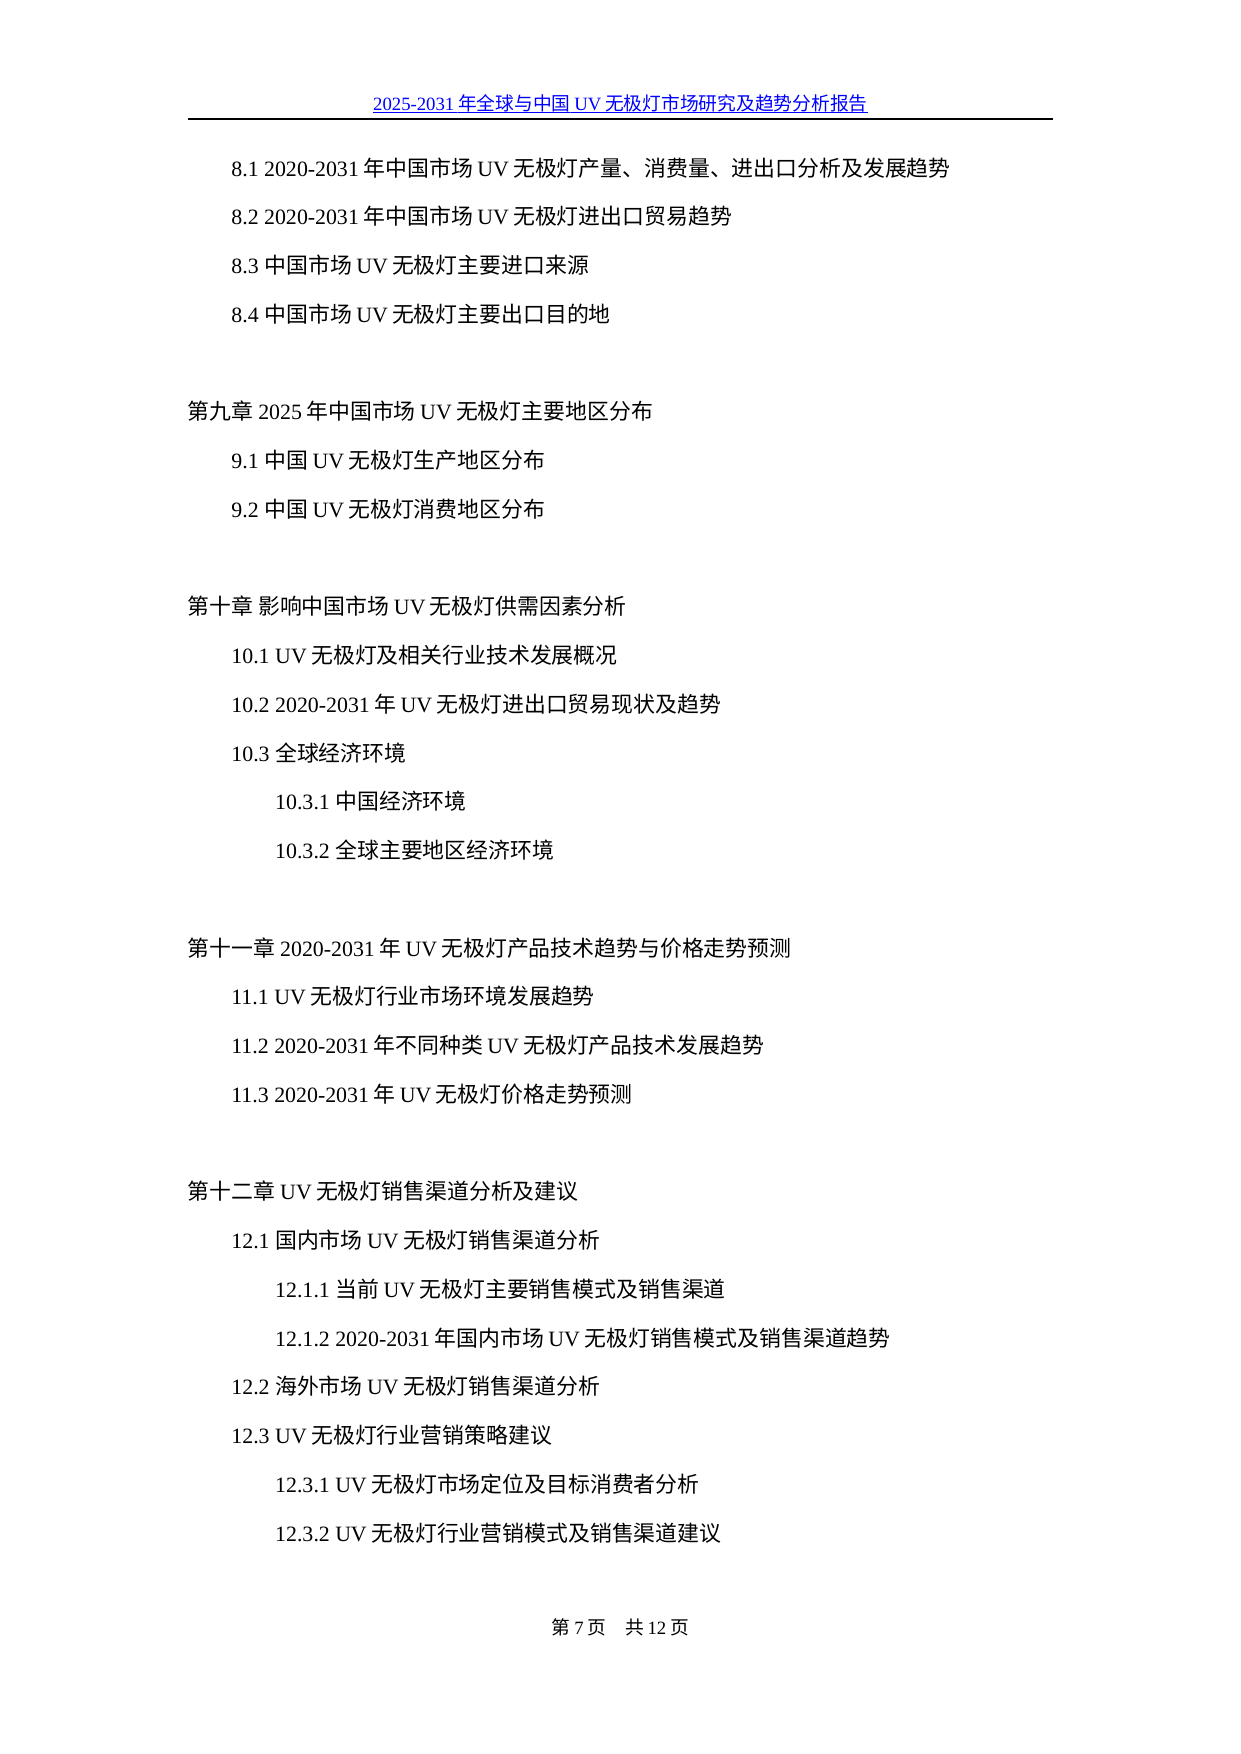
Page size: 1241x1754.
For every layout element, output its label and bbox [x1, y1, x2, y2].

text [187, 150, 1053, 1548]
